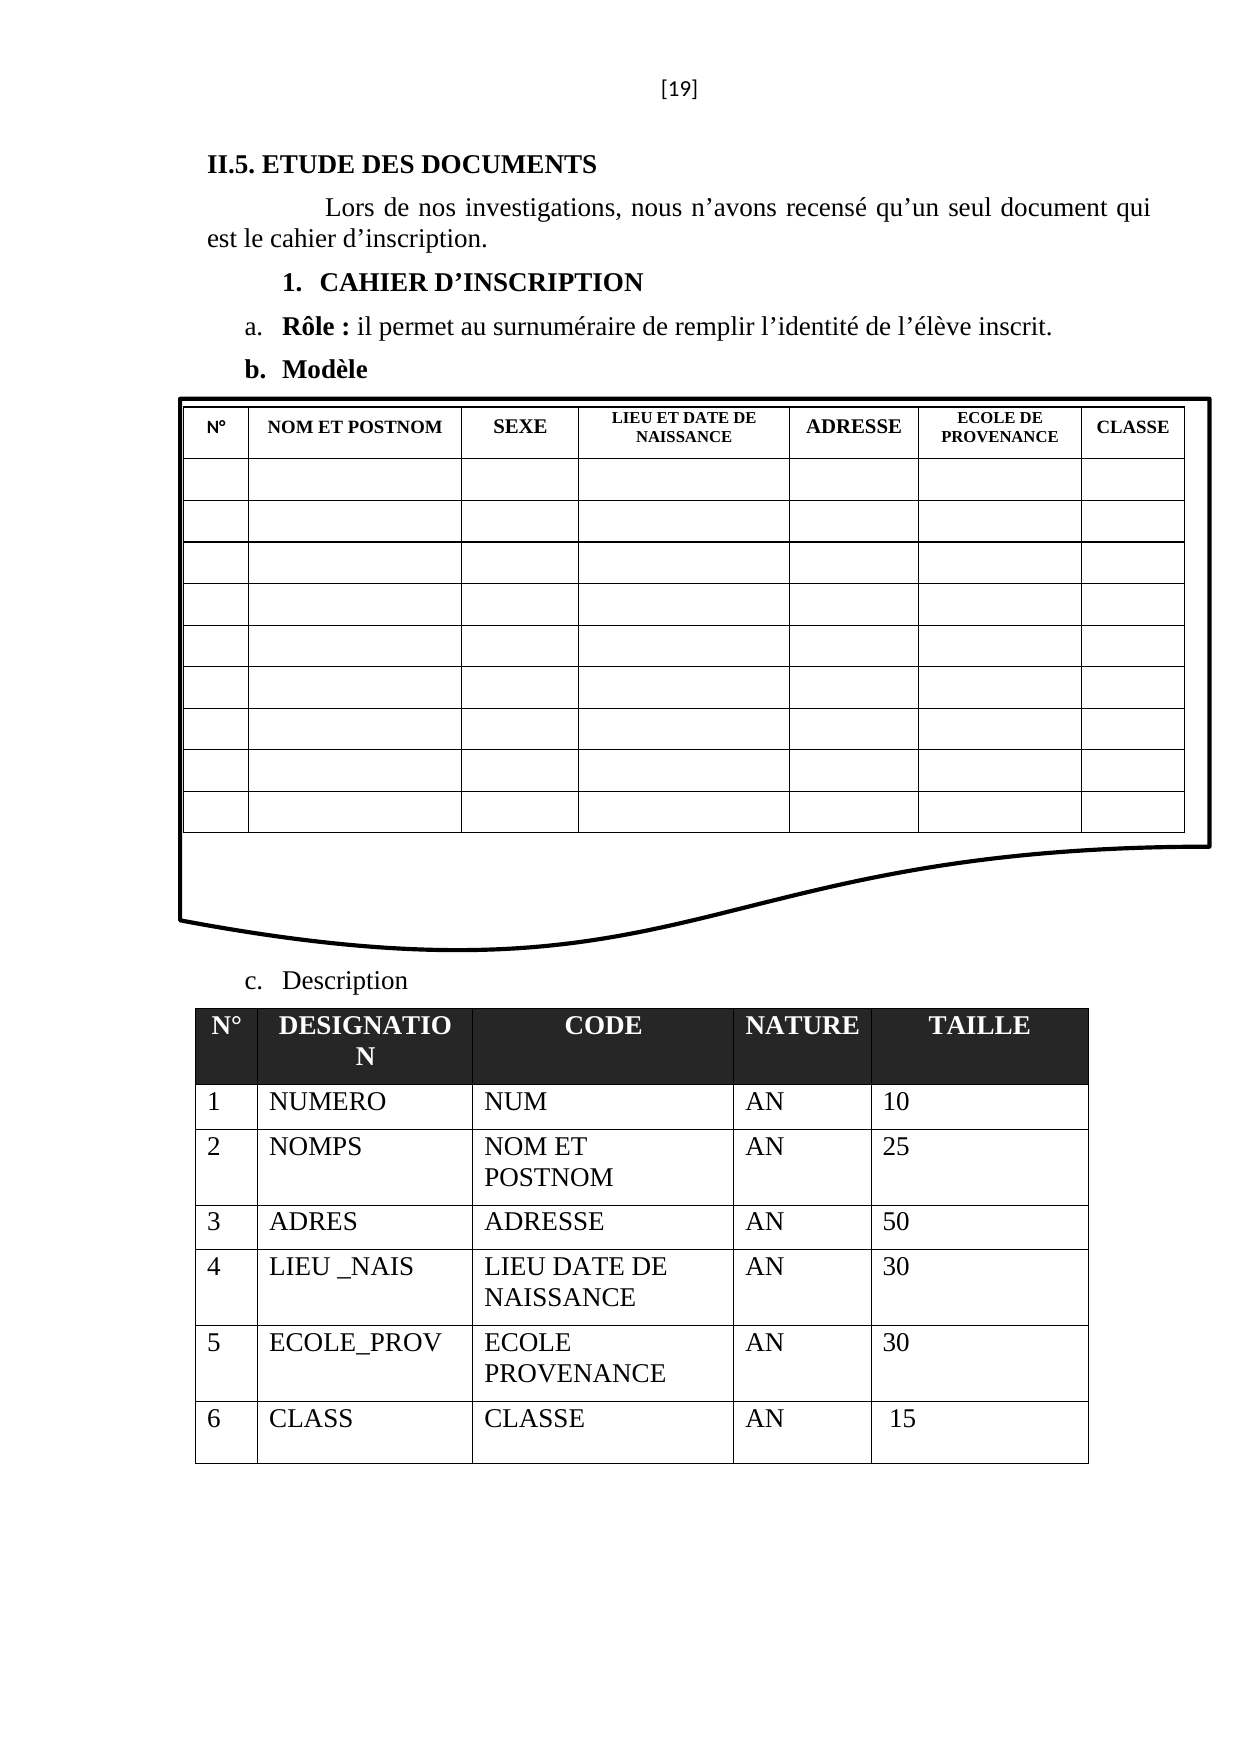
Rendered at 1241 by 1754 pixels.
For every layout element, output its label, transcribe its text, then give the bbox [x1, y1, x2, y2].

list Modèle [244, 353, 1152, 384]
table_cell ADRES [258, 1206, 472, 1249]
table_cell NUM [473, 1085, 733, 1129]
text Lors de nos investigations, nous n’avons recensé qu’un seul document qui est le cahier d’inscription. [207, 191, 1152, 254]
table_cell CLASS [258, 1402, 472, 1462]
table_cell 10 [872, 1085, 1088, 1129]
list Description [244, 964, 1152, 996]
table_cell 50 [872, 1206, 1088, 1249]
table_header CODE [473, 1009, 733, 1084]
table_cell 4 [196, 1250, 257, 1325]
table_cell ECOLE_PROV [258, 1326, 472, 1401]
table_cell 25 [872, 1130, 1088, 1204]
table_cell AN [734, 1206, 871, 1249]
table_cell 6 [196, 1402, 257, 1462]
table_header DESIGNATION [258, 1009, 472, 1084]
table_cell ADRESSE [473, 1206, 733, 1249]
table_header NATURE [734, 1009, 871, 1084]
table_cell NUMERO [258, 1085, 472, 1129]
table_cell 5 [196, 1326, 257, 1401]
table_cell 1 [196, 1085, 257, 1129]
table_cell 3 [196, 1206, 257, 1249]
table_cell NOM ET POSTNOM [473, 1130, 733, 1204]
text II.5. ETUDE DES DOCUMENTS [207, 148, 1152, 179]
table_cell AN [734, 1085, 871, 1129]
table_cell AN [734, 1130, 871, 1204]
table_cell AN [734, 1326, 871, 1401]
table_cell AN [734, 1402, 871, 1462]
table_cell AN [734, 1250, 871, 1325]
table_cell 30 [872, 1326, 1088, 1401]
table_cell 2 [196, 1130, 257, 1204]
table_cell CLASSE [473, 1402, 733, 1462]
list Rôle : il permet au surnuméraire de remplir l’identité de l’élève inscrit. [244, 310, 1152, 341]
table_cell LIEU _NAIS [258, 1250, 472, 1325]
table_cell 30 [872, 1250, 1088, 1325]
list CAHIER D’INSCRIPTION [282, 266, 1152, 297]
table_cell NOMPS [258, 1130, 472, 1204]
table_cell LIEU DATE DE NAISSANCE [473, 1250, 733, 1325]
table_header N° [196, 1009, 257, 1084]
table_cell ECOLE PROVENANCE [473, 1326, 733, 1401]
table_cell 15 [872, 1402, 1088, 1462]
table_header TAILLE [872, 1009, 1088, 1084]
